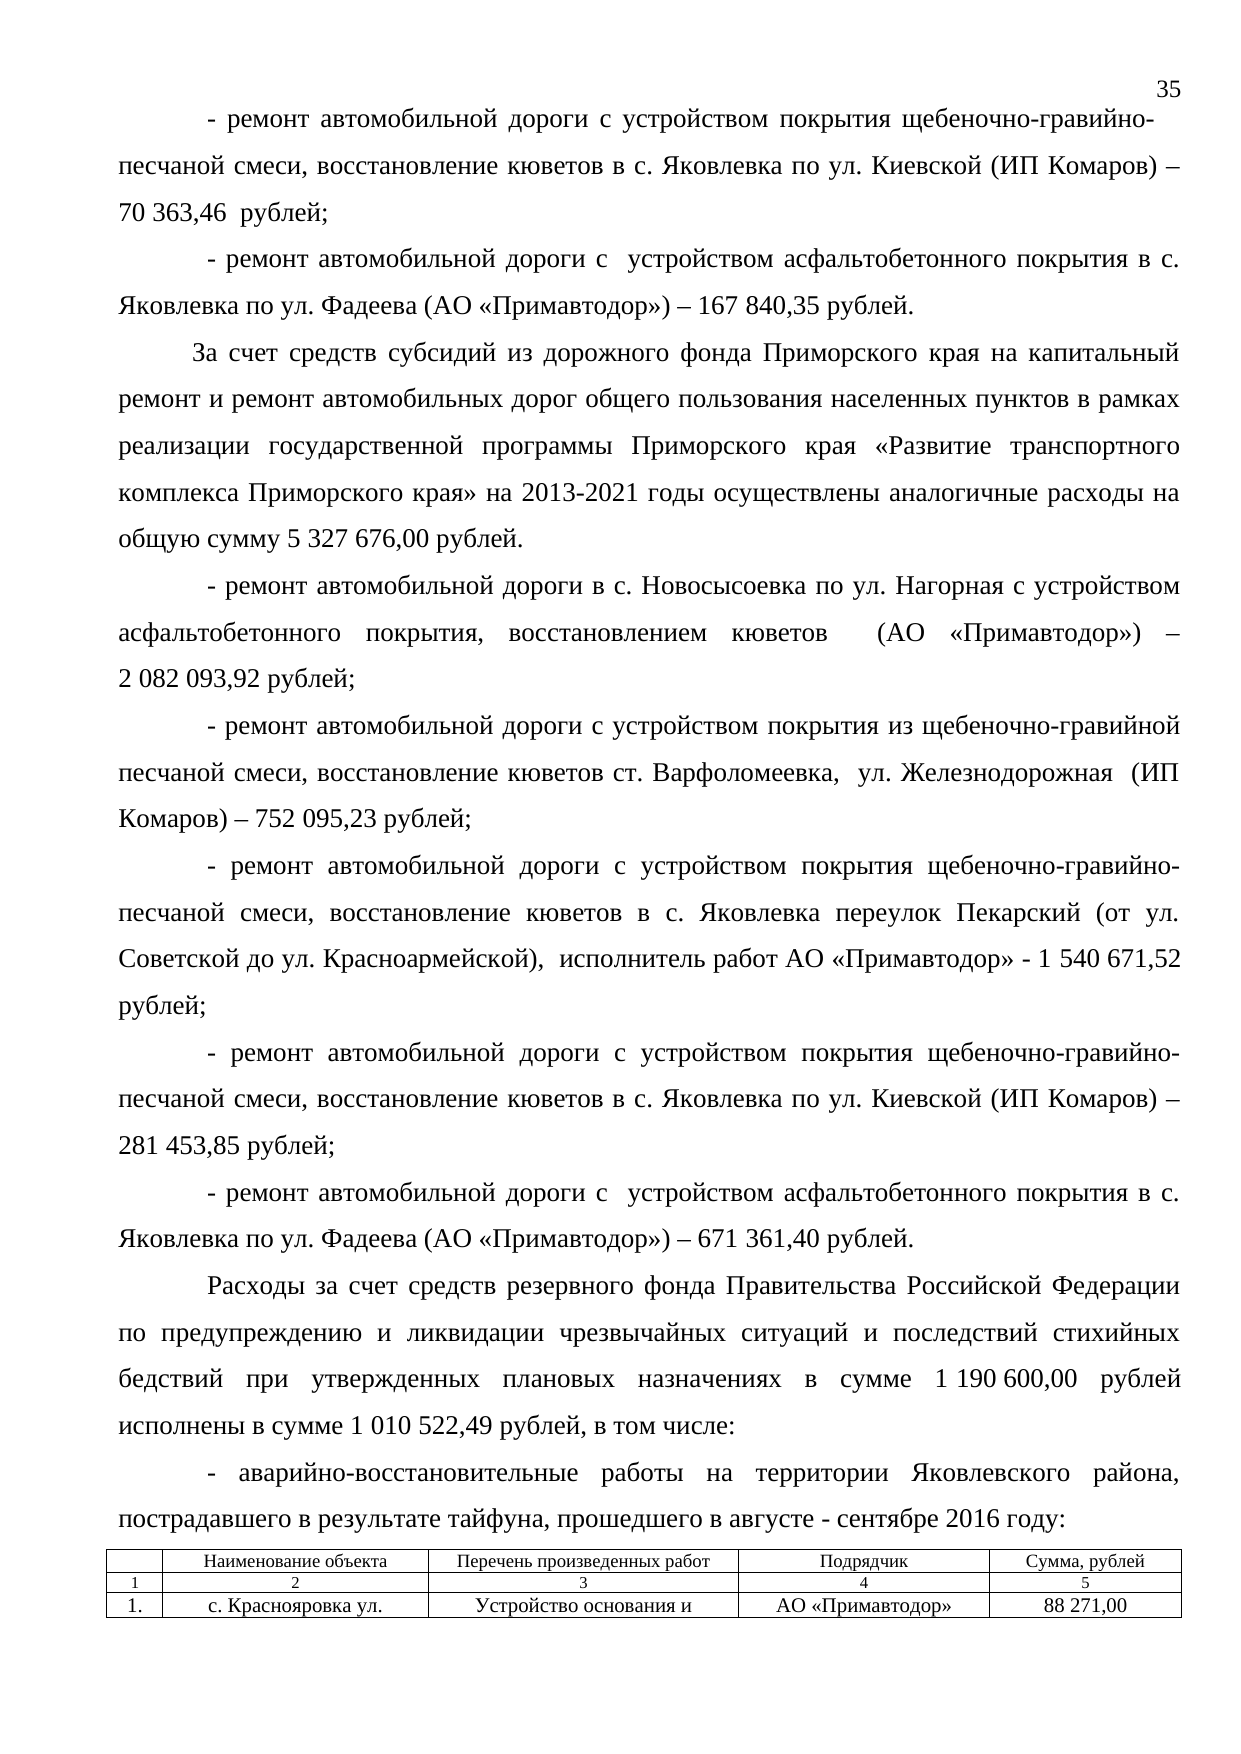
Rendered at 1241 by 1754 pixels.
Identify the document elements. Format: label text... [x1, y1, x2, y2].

table_cell 2 [163, 1573, 428, 1592]
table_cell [163, 1593, 428, 1617]
text Расходы за счет средств резервного фонда Правительства Российской Федерации по предупреждению и ликвидации чрезвычайных ситуаций и последствий стихийных бедствий при утвержденных плановых назначениях в сумме 1 190 600,00 рублей исполнены в сумме 1 010 522,49 рублей, в том числе: [118, 1269, 1181, 1440]
table_header [107, 1550, 162, 1572]
text - ремонт автомобильной дороги с устройством покрытия щебеночно-гравийно- песчаной смеси, восстановление кюветов в с. Яковлевка по ул. Киевской (ИП Комаров) – 281 453,85 рублей; [118, 1036, 1181, 1160]
text - ремонт автомобильной дороги в с. Новосысоевка по ул. Нагорная с устройством асфальтобетонного покрытия, восстановлением кюветов (АО «Примавтодор») – 2 082 093,92 рублей; [118, 569, 1181, 694]
text - ремонт автомобильной дороги с устройством покрытия из щебеночно-гравийной песчаной смеси, восстановление кюветов ст. Варфоломеевка, ул. Железнодорожная (ИП Комаров) – 752 095,23 рублей; [118, 709, 1181, 834]
table_cell 5 [990, 1573, 1181, 1592]
table_header Наименование объекта [163, 1550, 428, 1572]
text - ремонт автомобильной дороги с устройством асфальтобетонного покрытия в с. Яковлевка по ул. Фадеева (АО «Примавтодор») – 167 840,35 рублей. [118, 243, 1181, 320]
table_cell 3 [429, 1573, 738, 1592]
table_cell 4 [739, 1573, 989, 1592]
table_header Сумма, рублей [990, 1550, 1181, 1572]
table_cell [429, 1593, 738, 1617]
text За счет средств субсидий из дорожного фонда Приморского края на капитальный ремонт и ремонт автомобильных дорог общего пользования населенных пунктов в рамках реализации государственной программы Приморского края «Развитие транспортного комплекса Приморского края» на 2013-2021 годы осуществлены аналогичные расходы на общую сумму 5 327 676,00 рублей. [118, 336, 1181, 554]
table_header Подрядчик [739, 1550, 989, 1572]
table_header Перечень произведенных работ [429, 1550, 738, 1572]
text - ремонт автомобильной дороги с устройством асфальтобетонного покрытия в с. Яковлевка по ул. Фадеева (АО «Примавтодор») – 671 361,40 рублей. [118, 1176, 1181, 1254]
text - ремонт автомобильной дороги с устройством покрытия щебеночно-гравийно-песчаной смеси, восстановление кюветов в с. Яковлевка переулок Пекарский (от ул. Советской до ул. Красноармейской), исполнитель работ АО «Примавтодор» - 1 540 671,52 рублей; [118, 849, 1181, 1020]
table_cell 88 271,00 [990, 1593, 1181, 1617]
table_cell 1 [107, 1573, 162, 1592]
text - аварийно-восстановительные работы на территории Яковлевского района, пострадавшего в результате тайфуна, прошедшего в августе - сентябре 2016 году: [118, 1456, 1181, 1534]
table_cell 1. [107, 1593, 162, 1617]
table_cell АО «Примавтодор» [739, 1593, 989, 1617]
text - ремонт автомобильной дороги с устройством покрытия щебеночно-гравийно- песчаной смеси, восстановление кюветов в с. Яковлевка по ул. Киевской (ИП Комаров) – 70 363,46 рублей; [118, 103, 1181, 227]
